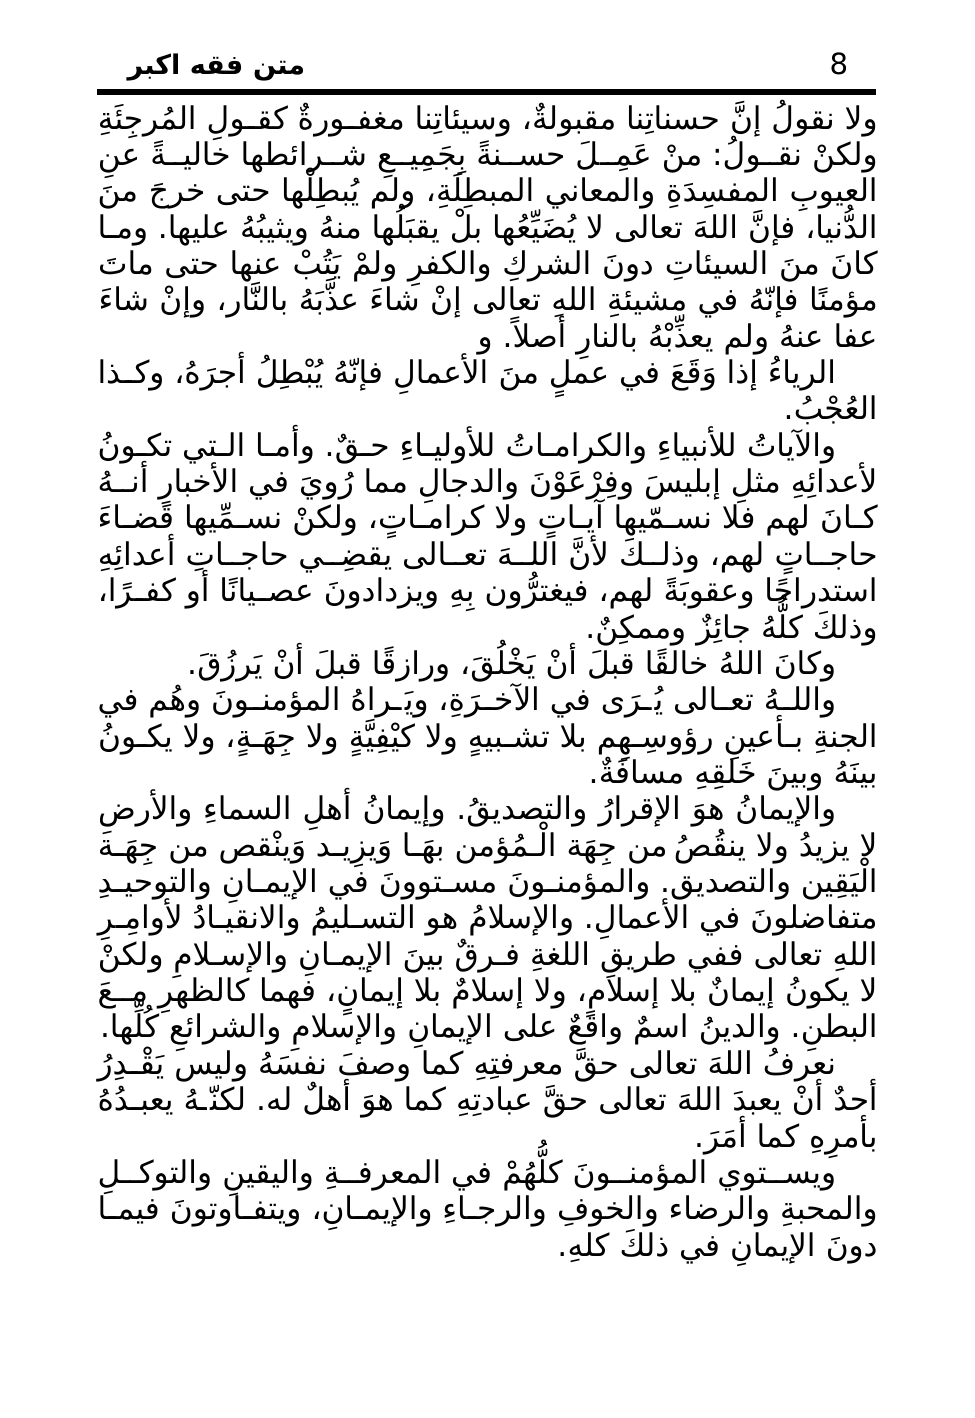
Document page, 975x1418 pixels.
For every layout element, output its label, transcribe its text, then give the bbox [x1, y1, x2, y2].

text والآياتُ للأنبياءِ والكراماتُ للأولياءِ حقٌ. وأما التي تكونُ لأعدائِهِ مثلِ إبليسَ وفِرْعَوْنَ والدجالِ مما رُويَ في الأخبارِ أنهُ كانَ لهم فلا نسمّيها آياتٍ ولا كراماتٍ، ولكنْ نسمِّيها قَضاءَ حاجاتٍ لهم، وذلكَ لأنَّ اللهَ تعالى يقضِي حاجاتِ أعدائِهِ استدراجًا وعقوبَةً لهم، فيغترُّون بِهِ ويزدادونَ عصيانًا أو كفرًا، وذلكَ كلُّهُ جائِزٌ وممكِنٌ. [97, 427, 877, 645]
text وكانَ اللهُ خالقًا قبلَ أنْ يَخْلُقَ، ورازقًا قبلَ أنْ يَرزُقَ. [97, 645, 877, 682]
text نعرفُ اللهَ تعالى حقَّ معرفتِهِ كما وصفَ نفسَهُ وليس يَقْدِرُ أحدٌ أنْ يعبدَ اللهَ تعالى حقَّ عبادتِهِ كما هوَ أهلٌ له. لكنّهُ يعبدُهُ بأمرِهِ كما أمَرَ. [97, 1045, 877, 1154]
text الرياءُ إذا وَقَعَ في عملٍ منَ الأعمالِ فإنّهُ يُبْطِلُ أجرَهُ، وكذا العُجْبُ. [97, 354, 877, 427]
text ويستوي المؤمنونَ كلُّهُمْ في المعرفةِ واليقينِ والتوكلِ والمحبةِ والرضاء والخوفِ والرجاءِ والإيمانِ، ويتفاوتونَ فيما دونَ الإيمانِ في ذلكَ كلهِ. [97, 1154, 877, 1263]
text والإيمانُ هوَ الإقرارُ والتصديقُ. وإيمانُ أهلِ السماءِ والأرضِ لا يزيدُ ولا ينقُصُ من جِهَة الْـمُؤمن بهَا وَيزِيد وَينْقص من جِهَة الْيَقِين والتصديق. والمؤمنونَ مستوونَ في الإيمانِ والتوحيدِ متفاضلونَ في الأعمالِ. والإسلامُ هو التسليمُ والانقيادُ لأوامِرِ اللهِ تعالى ففي طريقِ اللغةِ فرقٌ بينَ الإيمانِ والإسلامِ ولكنْ لا يكونُ إيمانٌ بلا إسلامٍ، ولا إسلامٌ بلا إيمانٍ، فهما كالظهرِ معَ البطنِ. والدينُ اسمٌ واقعٌ على الإيمانِ والإسلامِ والشرائعِ كُلِّها. [97, 791, 877, 1045]
text واللهُ تعالى يُرَى في الآخرَةِ، ويَراهُ المؤمنونَ وهُم في الجنةِ بأعينِ رؤوسِهِم بلا تشبيهٍ ولا كيْفِيَّةٍ ولا جِهَةٍ، ولا يكونُ بينَهُ وبينَ خَلقِهِ مسافَةٌ. [97, 682, 877, 791]
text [97, 100, 877, 354]
